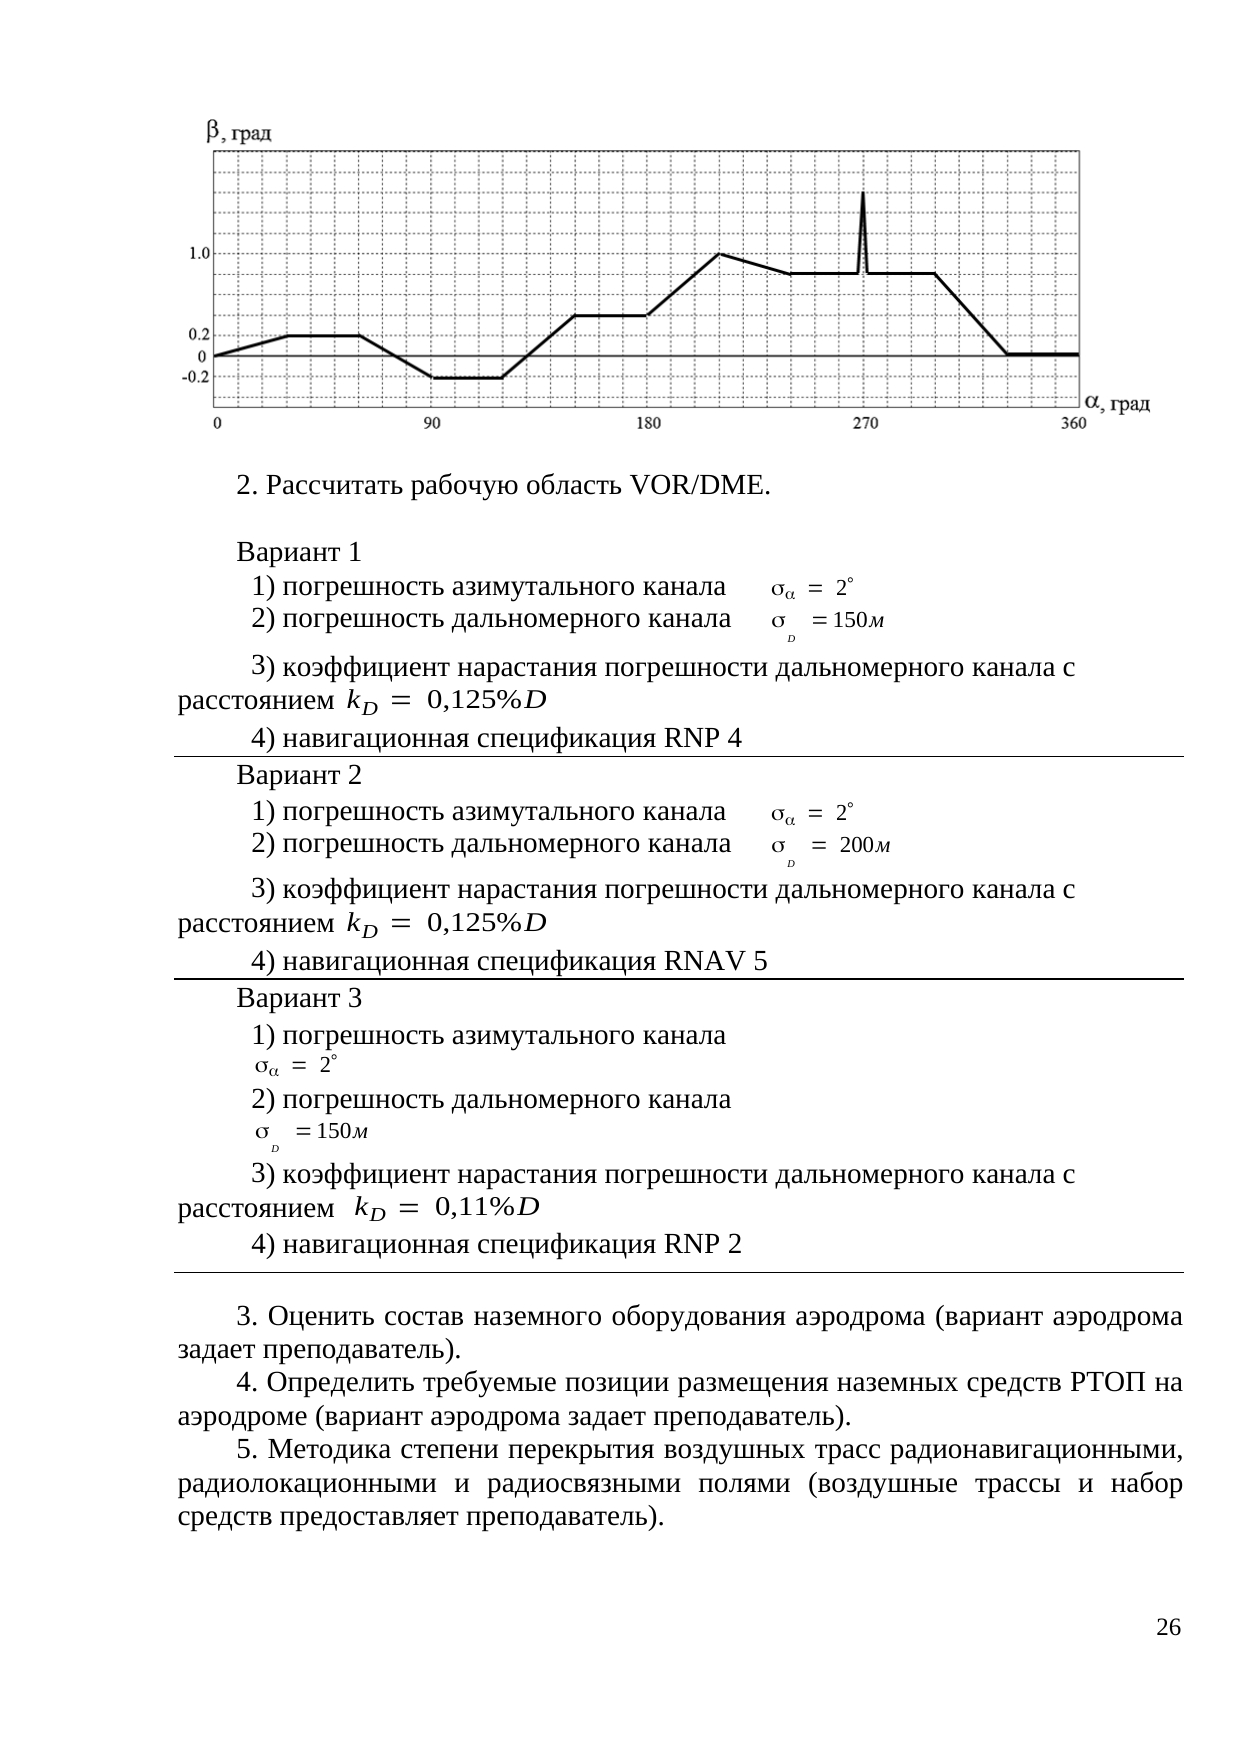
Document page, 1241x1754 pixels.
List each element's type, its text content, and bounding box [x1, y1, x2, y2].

text 3) коэффициент нарастания погрешности дальномерного канала с расстоянием kD = 0,11%D [177, 1155, 1081, 1226]
text 1) погрешность азимутального канала sa = 2° [251, 568, 1184, 603]
text 2) погрешность дальномерного канала [251, 1081, 1184, 1114]
text 5. Методика степени перекрытия воздушных трасс радионавигационными, радиолокационными и радиосвязными полями (воздушные трассы и набор средств предоставляет преподаватель). [177, 1431, 1183, 1532]
text 1) погрешность азимутального канала sa = 2° [251, 793, 1184, 829]
text 2) погрешность дальномерного канала s =150м [251, 606, 1184, 633]
text 4) навигационная спецификация RNP 2 [251, 1226, 1184, 1259]
text 4. Определить требуемые позиции размещения наземных средств РТОП на аэродроме (вариант аэродрома задает преподаватель). [177, 1365, 1189, 1431]
text 4) навигационная спецификация RNAV 5 Вариант 3 [236, 943, 774, 1013]
picture [177, 118, 1153, 434]
text 3) коэффициент нарастания погрешности дальномерного канала с расстоянием kD = 0,125%D [177, 870, 1082, 942]
text 1) погрешность азимутального канала sa = 2° [251, 1017, 732, 1081]
text 26 [1156, 1612, 1184, 1641]
text s =150м [255, 1119, 1184, 1143]
text 2) погрешность дальномерного канала s = 200м [251, 831, 1184, 858]
text 4) навигационная спецификация RNP 4 Вариант 2 [236, 721, 748, 791]
text 3) коэффициент нарастания погрешности дальномерного канала с расстоянием kD = 0,125%D [177, 647, 1082, 720]
text 3. Оценить состав наземного оборудования аэродрома (вариант аэродрома задает преподаватель). [177, 1299, 1189, 1365]
text Вариант 1 [236, 534, 1184, 568]
text 2. Рассчитать рабочую область VOR/DME. [236, 467, 1184, 501]
